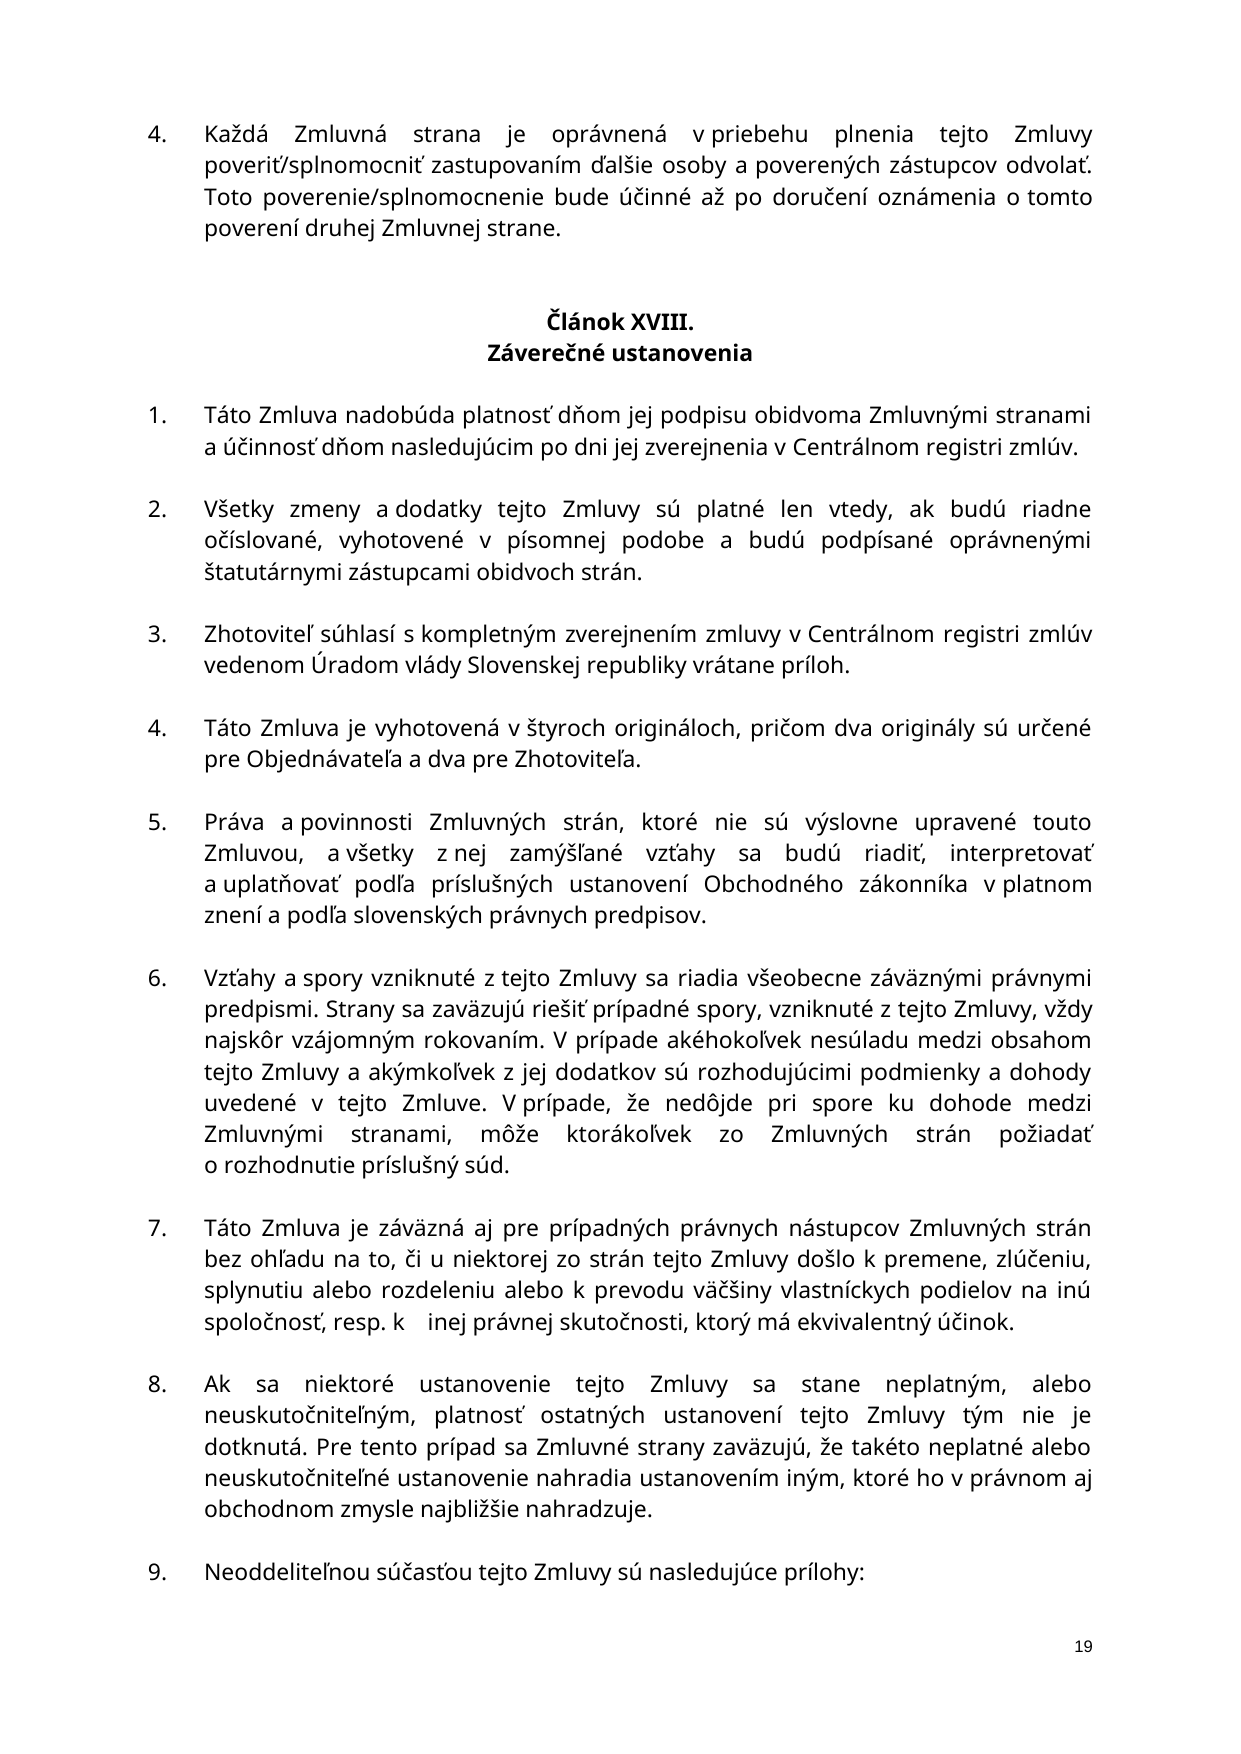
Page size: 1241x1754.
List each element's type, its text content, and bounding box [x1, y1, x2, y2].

list Neoddeliteľnou súčasťou tejto Zmluvy sú nasledujúce prílohy: [148, 1556, 1093, 1587]
list Každá Zmluvná strana je oprávnená v priebehu plnenia tejto Zmluvy poveriť/splnomocniť zastupovaním ďalšie osoby a poverených zástupcov odvolať. Toto poverenie/splnomocnenie bude účinné až po doručení oznámenia o tomto poverení druhej Zmluvnej strane. [148, 118, 1093, 243]
list Táto Zmluva je vyhotovená v štyroch origináloch, pričom dva originály sú určené pre Objednávateľa a dva pre Zhotoviteľa. [148, 712, 1093, 774]
text Článok XVIII. [148, 306, 1093, 337]
list Vzťahy a spory vzniknuté z tejto Zmluvy sa riadia všeobecne záväznými právnymi predpismi. Strany sa zaväzujú riešiť prípadné spory, vzniknuté z tejto Zmluvy, vždy najskôr vzájomným rokovaním. V prípade akéhokoľvek nesúladu medzi obsahom tejto Zmluvy a akýmkoľvek z jej dodatkov sú rozhodujúcimi podmienky a dohody uvedené v tejto Zmluve. V prípade, že nedôjde pri spore ku dohode medzi Zmluvnými stranami, môže ktorákoľvek zo Zmluvných strán požiadať o rozhodnutie príslušný súd. [148, 962, 1093, 1181]
list Táto Zmluva nadobúda platnosť dňom jej podpisu obidvoma Zmluvnými stranami a účinnosť dňom nasledujúcim po dni jej zverejnenia v Centrálnom registri zmlúv. [148, 399, 1093, 462]
text Záverečné ustanovenia [148, 337, 1093, 368]
list Všetky zmeny a dodatky tejto Zmluvy sú platné len vtedy, ak budú riadne očíslované, vyhotovené v písomnej podobe a budú podpísané oprávnenými štatutárnymi zástupcami obidvoch strán. [148, 493, 1093, 587]
list Zhotoviteľ súhlasí s kompletným zverejnením zmluvy v Centrálnom registri zmlúv vedenom Úradom vlády Slovenskej republiky vrátane príloh. [148, 618, 1093, 681]
list Táto Zmluva je záväzná aj pre prípadných právnych nástupcov Zmluvných strán bez ohľadu na to, či u niektorej zo strán tejto Zmluvy došlo k premene, zlúčeniu, splynutiu alebo rozdeleniu alebo k prevodu väčšiny vlastníckych podielov na inú spoločnosť, resp. k inej právnej skutočnosti, ktorý má ekvivalentný účinok. [148, 1212, 1093, 1337]
list Práva a povinnosti Zmluvných strán, ktoré nie sú výslovne upravené touto Zmluvou, a všetky z nej zamýšľané vzťahy sa budú riadiť, interpretovať a uplatňovať podľa príslušných ustanovení Obchodného zákonníka v platnom znení a podľa slovenských právnych predpisov. [148, 806, 1093, 931]
list Ak sa niektoré ustanovenie tejto Zmluvy sa stane neplatným, alebo neuskutočniteľným, platnosť ostatných ustanovení tejto Zmluvy tým nie je dotknutá. Pre tento prípad sa Zmluvné strany zaväzujú, že takéto neplatné alebo neuskutočniteľné ustanovenie nahradia ustanovením iným, ktoré ho v právnom aj obchodnom zmysle najbližšie nahradzuje. [148, 1368, 1093, 1524]
